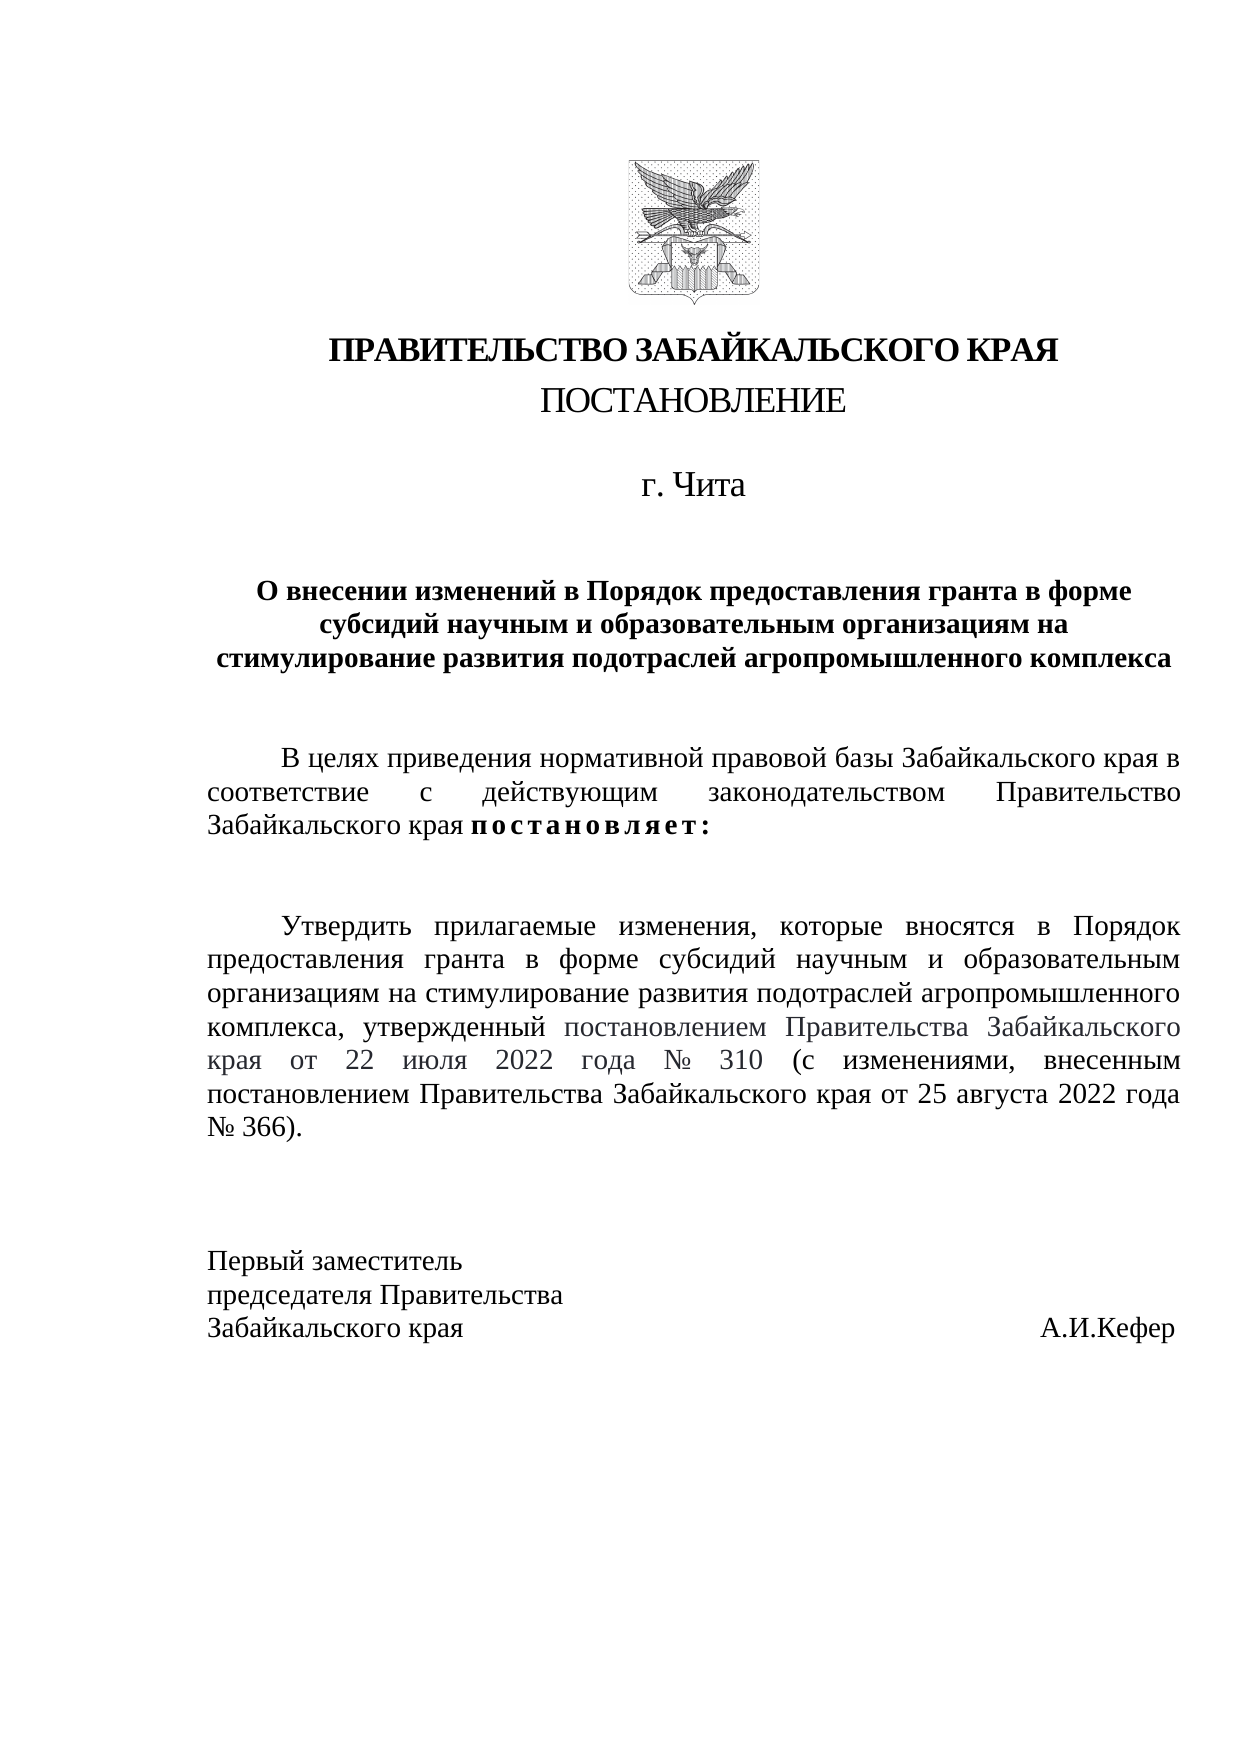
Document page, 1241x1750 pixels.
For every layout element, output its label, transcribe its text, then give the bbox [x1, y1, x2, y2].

text Утвердить прилагаемые изменения, которые вносятся в Порядок предоставления гранта в форме субсидий научным и образовательным организациям на стимулирование развития подотраслей агропромышленного комплекса, утвержденный постановлением Правительства Забайкальского края от 22 июля 2022 года № 310 (с изменениями, внесенным постановлением Правительства Забайкальского края от 25 августа 2022 года № 366). [207, 908, 1181, 1143]
text ПОСТАНОВЛЕНИЕ [207, 378, 1181, 420]
text О внесении изменений в Порядок предоставления гранта в форме субсидий научным и образовательным организациям на стимулирование развития подотраслей агропромышленного комплекса [207, 573, 1181, 673]
text председателя Правительства [207, 1277, 1181, 1311]
text Забайкальского края А.И.Кефер [207, 1311, 1181, 1344]
text ПРАВИТЕЛЬСТВО ЗАБАЙКАЛЬСКОГО КРАЯ [207, 329, 1181, 369]
text г. Чита [207, 462, 1181, 504]
text В целях приведения нормативной правовой базы Забайкальского края в соответствие с действующим законодательством Правительство Забайкальского края постановляет: [207, 740, 1181, 841]
text Первый заместитель [207, 1243, 1181, 1277]
